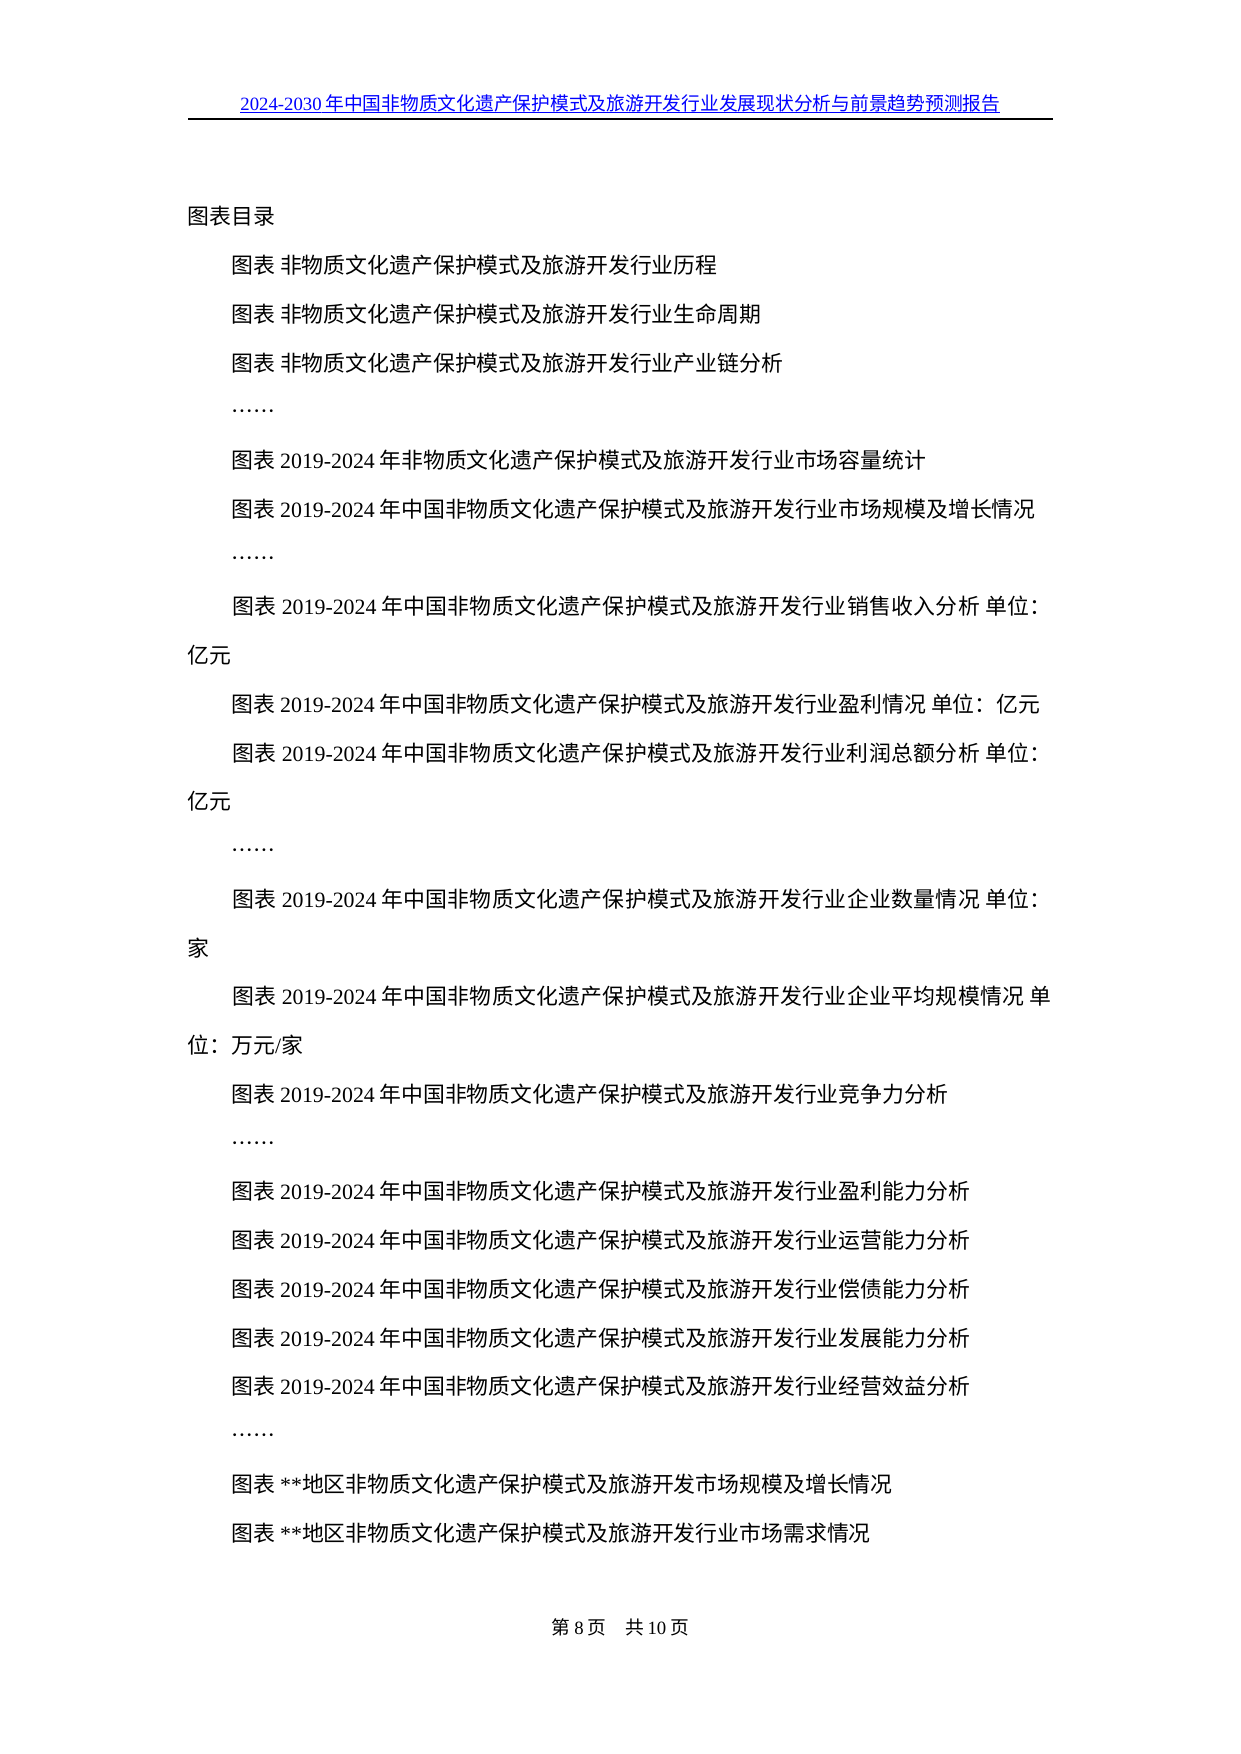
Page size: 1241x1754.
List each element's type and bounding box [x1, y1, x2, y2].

text [187, 150, 1053, 1548]
